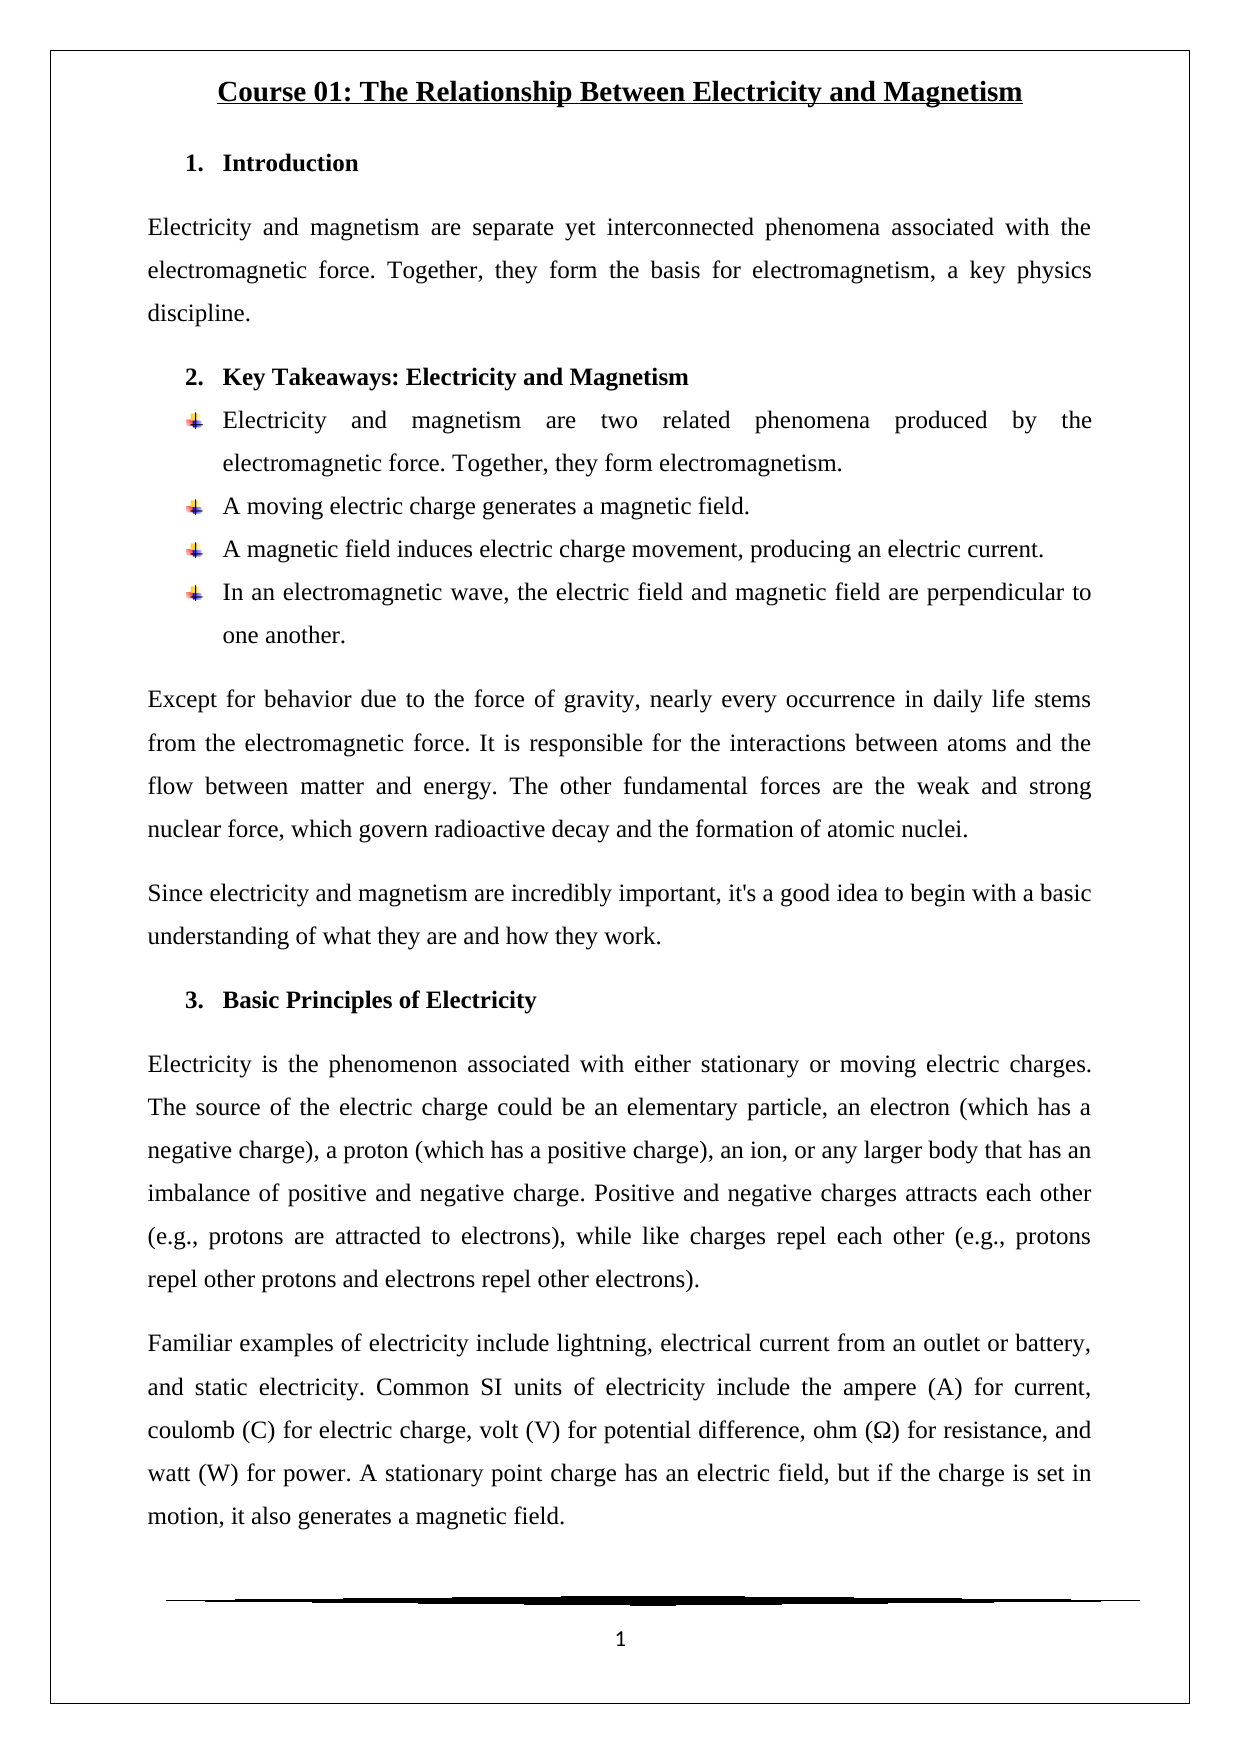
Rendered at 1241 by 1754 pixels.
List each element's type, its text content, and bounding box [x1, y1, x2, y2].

list A moving electric charge generates a magnetic field. [185, 491, 1093, 520]
list Basic Principles of Electricity [185, 985, 1093, 1014]
list Introduction [185, 148, 1093, 176]
list In an electromagnetic wave, the electric field and magnetic field are perpendicular to one another. [185, 577, 1093, 649]
picture [186, 498, 203, 515]
text Familiar examples of electricity include lightning, electrical current from an outlet or battery, and static electricity. Common SI units of electricity include the ampere (A) for current, coulomb (C) for electric charge, volt (V) for potential difference, ohm (Ω) for resistance, and watt (W) for power. A stationary point charge has an electric field, but if the charge is set in motion, it also generates a magnetic field. [147, 1328, 1093, 1530]
text Electricity and magnetism are separate yet interconnected phenomena associated with the electromagnetic force. Together, they form the basis for electromagnetism, a key physics discipline. [147, 212, 1093, 327]
text Except for behavior due to the force of gravity, nearly every occurrence in daily life stems from the electromagnetic force. It is responsible for the interactions between atoms and the flow between matter and energy. The other fundamental forces are the weak and strong nuclear force, which govern radioactive decay and the formation of atomic nuclei. [147, 684, 1093, 843]
list Key Takeaways: Electricity and Magnetism [185, 362, 1093, 391]
text Electricity is the phenomenon associated with either stationary or moving electric charges. The source of the electric charge could be an elementary particle, an electron (which has a negative charge), a proton (which has a positive charge), an ion, or any larger body that has an imbalance of positive and negative charge. Positive and negative charges attracts each other (e.g., protons are attracted to electrons), while like charges repel each other (e.g., protons repel other protons and electrons repel other electrons). [147, 1049, 1093, 1293]
text Since electricity and magnetism are incredibly important, it's a good idea to begin with a basic understanding of what they are and how they work. [147, 878, 1093, 950]
list Electricity and magnetism are two related phenomena produced by the electromagnetic force. Together, they form electromagnetism. [185, 405, 1093, 477]
list A magnetic field induces electric charge movement, producing an electric current. [185, 534, 1093, 563]
picture [186, 411, 203, 429]
picture [186, 541, 203, 558]
picture [186, 584, 203, 601]
